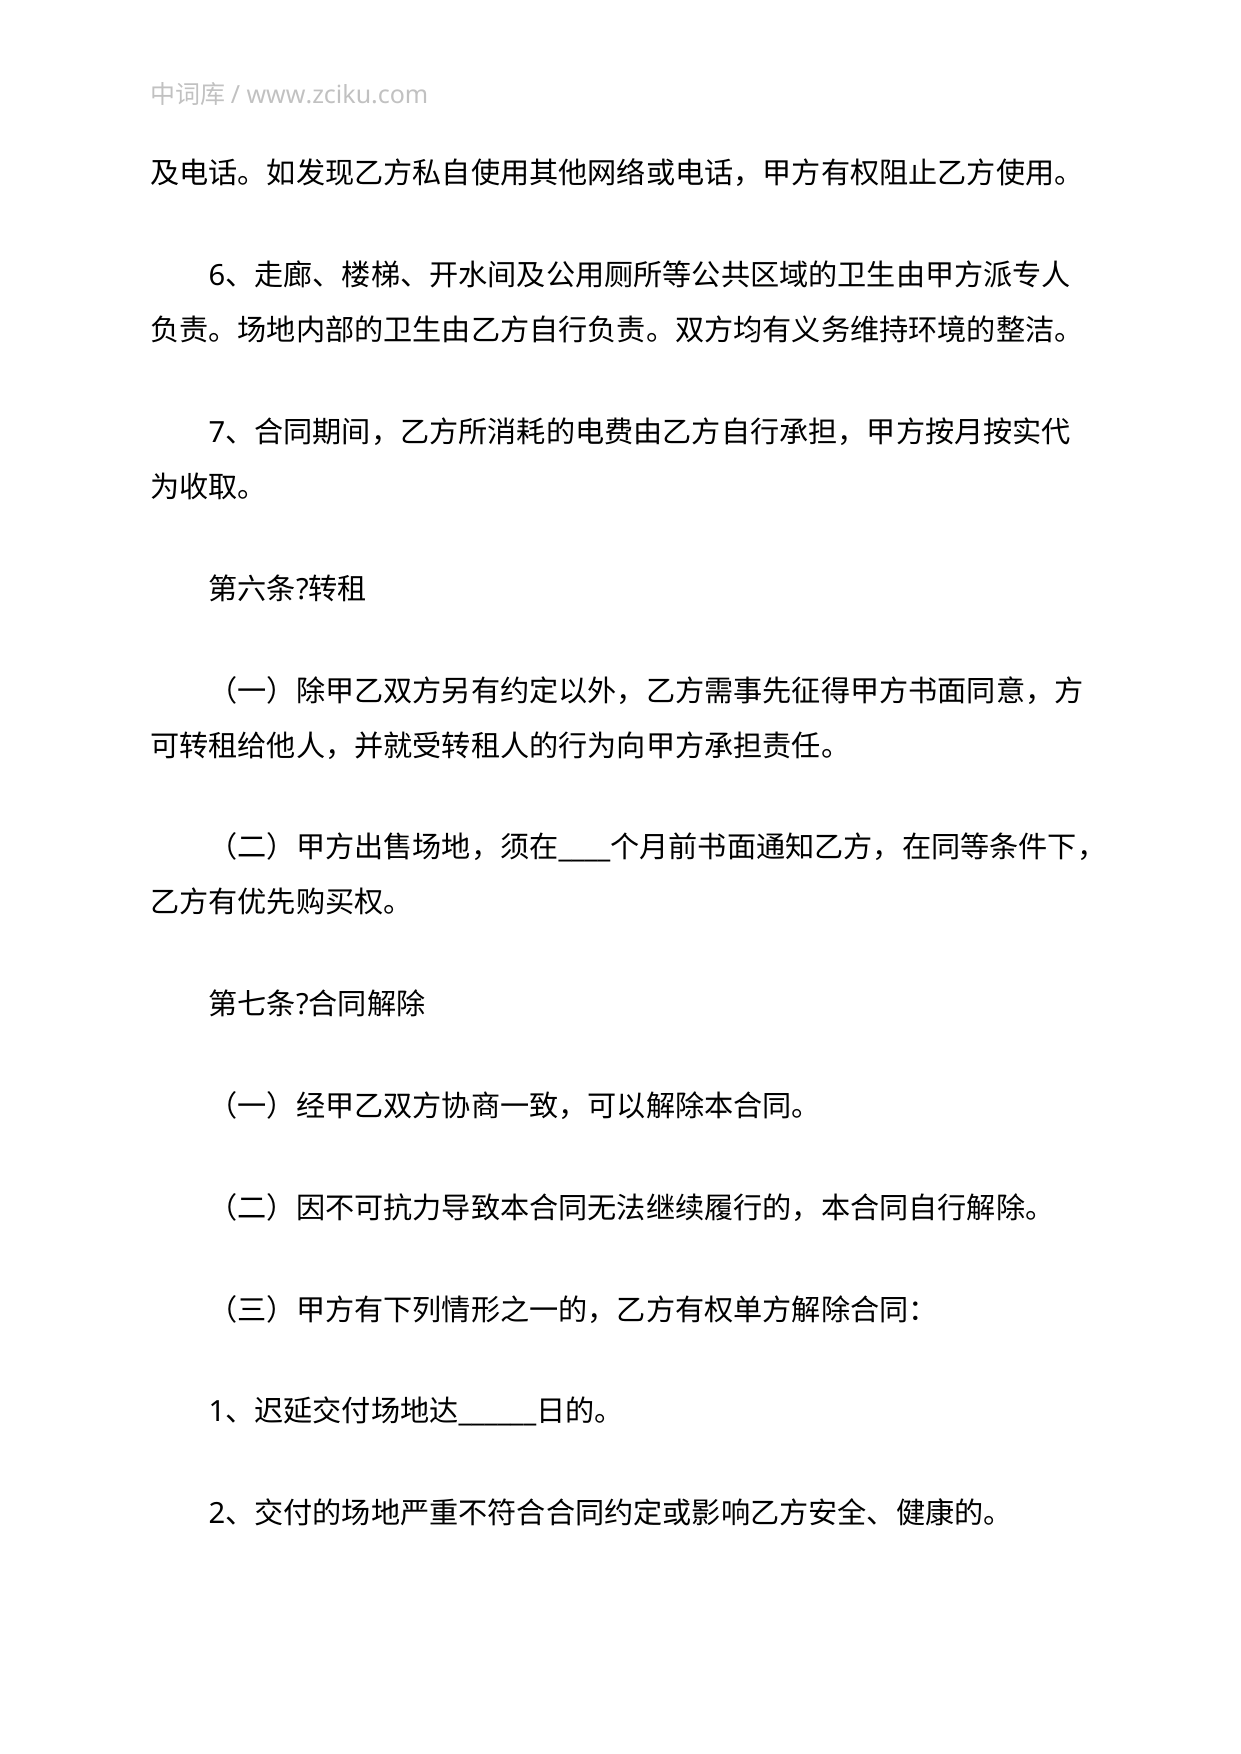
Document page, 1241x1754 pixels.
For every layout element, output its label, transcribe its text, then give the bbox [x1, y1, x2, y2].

text （一）除甲乙双方另有约定以外，乙方需事先征得甲方书面同意，方可转租给他人，并就受转租人的行为向甲方承担责任。 [150, 667, 1090, 764]
text （三）甲方有下列情形之一的，乙方有权单方解除合同： [150, 1286, 1090, 1328]
text 1、迟延交付场地达______日的。 [150, 1388, 1090, 1430]
text 2、交付的场地严重不符合合同约定或影响乙方安全、健康的。 [150, 1490, 1090, 1532]
text 6、走廊、楼梯、开水间及公用厕所等公共区域的卫生由甲方派专人负责。场地内部的卫生由乙方自行负责。双方均有义务维持环境的整洁。 [150, 252, 1090, 349]
text 7、合同期间，乙方所消耗的电费由乙方自行承担，甲方按月按实代为收取。 [150, 408, 1090, 506]
text （一）经甲乙双方协商一致，可以解除本合同。 [150, 1083, 1090, 1125]
text （二）因不可抗力导致本合同无法继续履行的，本合同自行解除。 [150, 1184, 1090, 1227]
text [150, 150, 1090, 192]
text （二）甲方出售场地，须在____个月前书面通知乙方，在同等条件下，乙方有优先购买权。 [150, 824, 1090, 921]
text 第七条?合同解除 [150, 981, 1090, 1023]
text 第六条?转租 [150, 565, 1090, 608]
